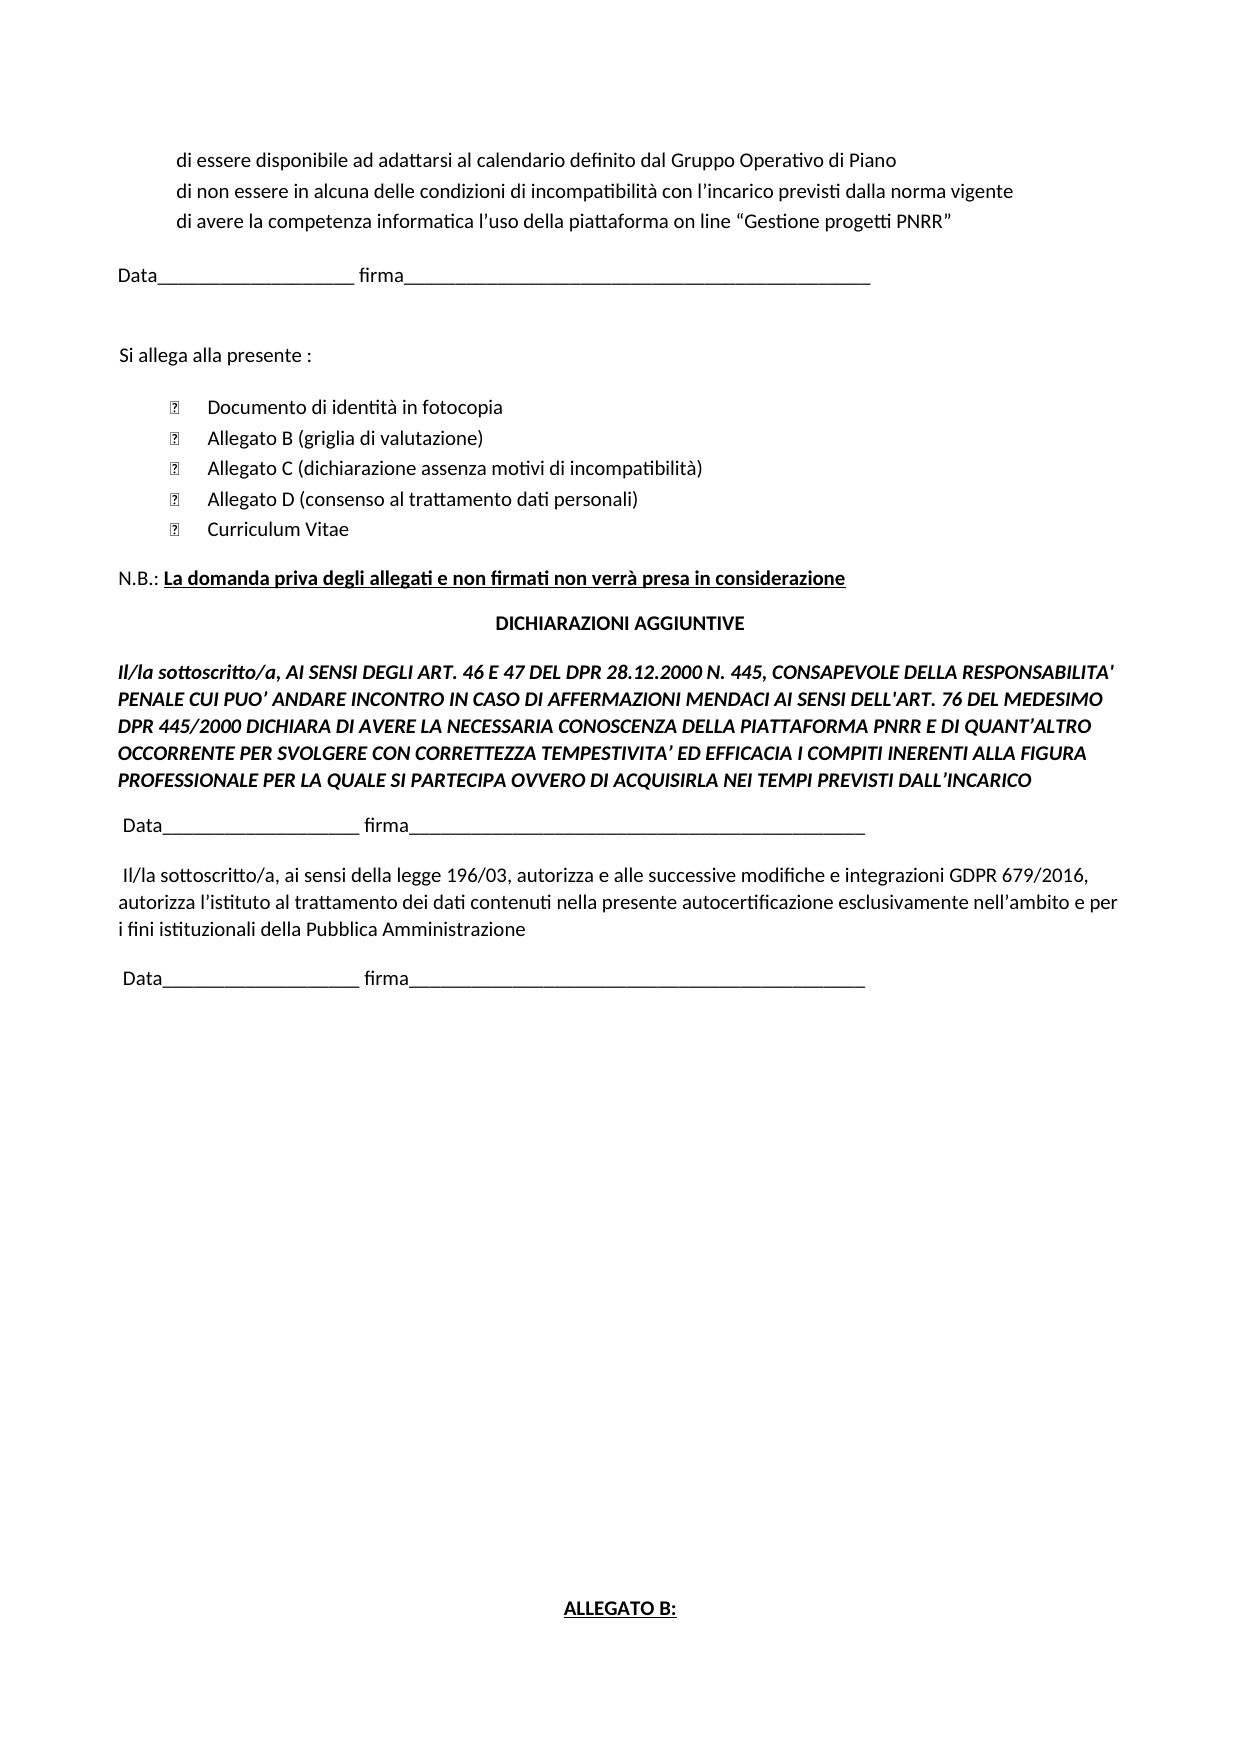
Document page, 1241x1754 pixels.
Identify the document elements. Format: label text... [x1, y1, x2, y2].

text di avere la competenza informatica l’uso della piattaforma on line “Gestione progetti PNRR” [155, 209, 1122, 234]
list Allegato C (dichiarazione assenza motivi di incompatibilità) [170, 456, 1122, 481]
text Data___________________ firma____________________________________________ [118, 965, 1122, 990]
text Data___________________ firma____________________________________________ [118, 813, 1122, 838]
text Data___________________ firma_____________________________________________ [118, 262, 1111, 287]
text DICHIARAZIONI AGGIUNTIVE [118, 610, 1122, 636]
list Curriculum Vitae [170, 517, 1122, 542]
list Documento di identità in fotocopia [170, 394, 1122, 420]
text Il/la sottoscritto/a, ai sensi della legge 196/03, autorizza e alle successive modifiche e integrazioni GDPR 679/2016, autorizza l’istituto al trattamento dei dati contenuti nella presente autocertificazione esclusivamente nell’ambito e per i fini istituzionali della Pubblica Amministrazione [118, 862, 1122, 941]
list Allegato B (griglia di valutazione) [170, 425, 1122, 450]
text Si allega alla presente : [119, 342, 1122, 367]
text di non essere in alcuna delle condizioni di incompatibilità con l’incarico previsti dalla norma vigente [155, 178, 1122, 203]
text N.B.: La domanda priva degli allegati e non firmati non verrà presa in considerazione [118, 565, 1122, 591]
text ALLEGATO B: [118, 1595, 1122, 1620]
text Il/la sottoscritto/a, AI SENSI DEGLI ART. 46 E 47 DEL DPR 28.12.2000 N. 445, CONSAPEVOLE DELLA RESPONSABILITA' PENALE CUI PUO’ ANDARE INCONTRO IN CASO DI AFFERMAZIONI MENDACI AI SENSI DELL'ART. 76 DEL MEDESIMO DPR 445/2000 DICHIARA DI AVERE LA NECESSARIA CONOSCENZA DELLA PIATTAFORMA PNRR E DI QUANT’ALTRO OCCORRENTE PER SVOLGERE CON CORRETTEZZA TEMPESTIVITA’ ED EFFICACIA I COMPITI INERENTI ALLA FIGURA PROFESSIONALE PER LA QUALE SI PARTECIPA OVVERO DI ACQUISIRLA NEI TEMPI PREVISTI DALL’INCARICO [118, 659, 1122, 792]
list Allegato D (consenso al trattamento dati personali) [170, 486, 1122, 511]
text di essere disponibile ad adattarsi al calendario definito dal Gruppo Operativo di Piano [155, 148, 1122, 173]
